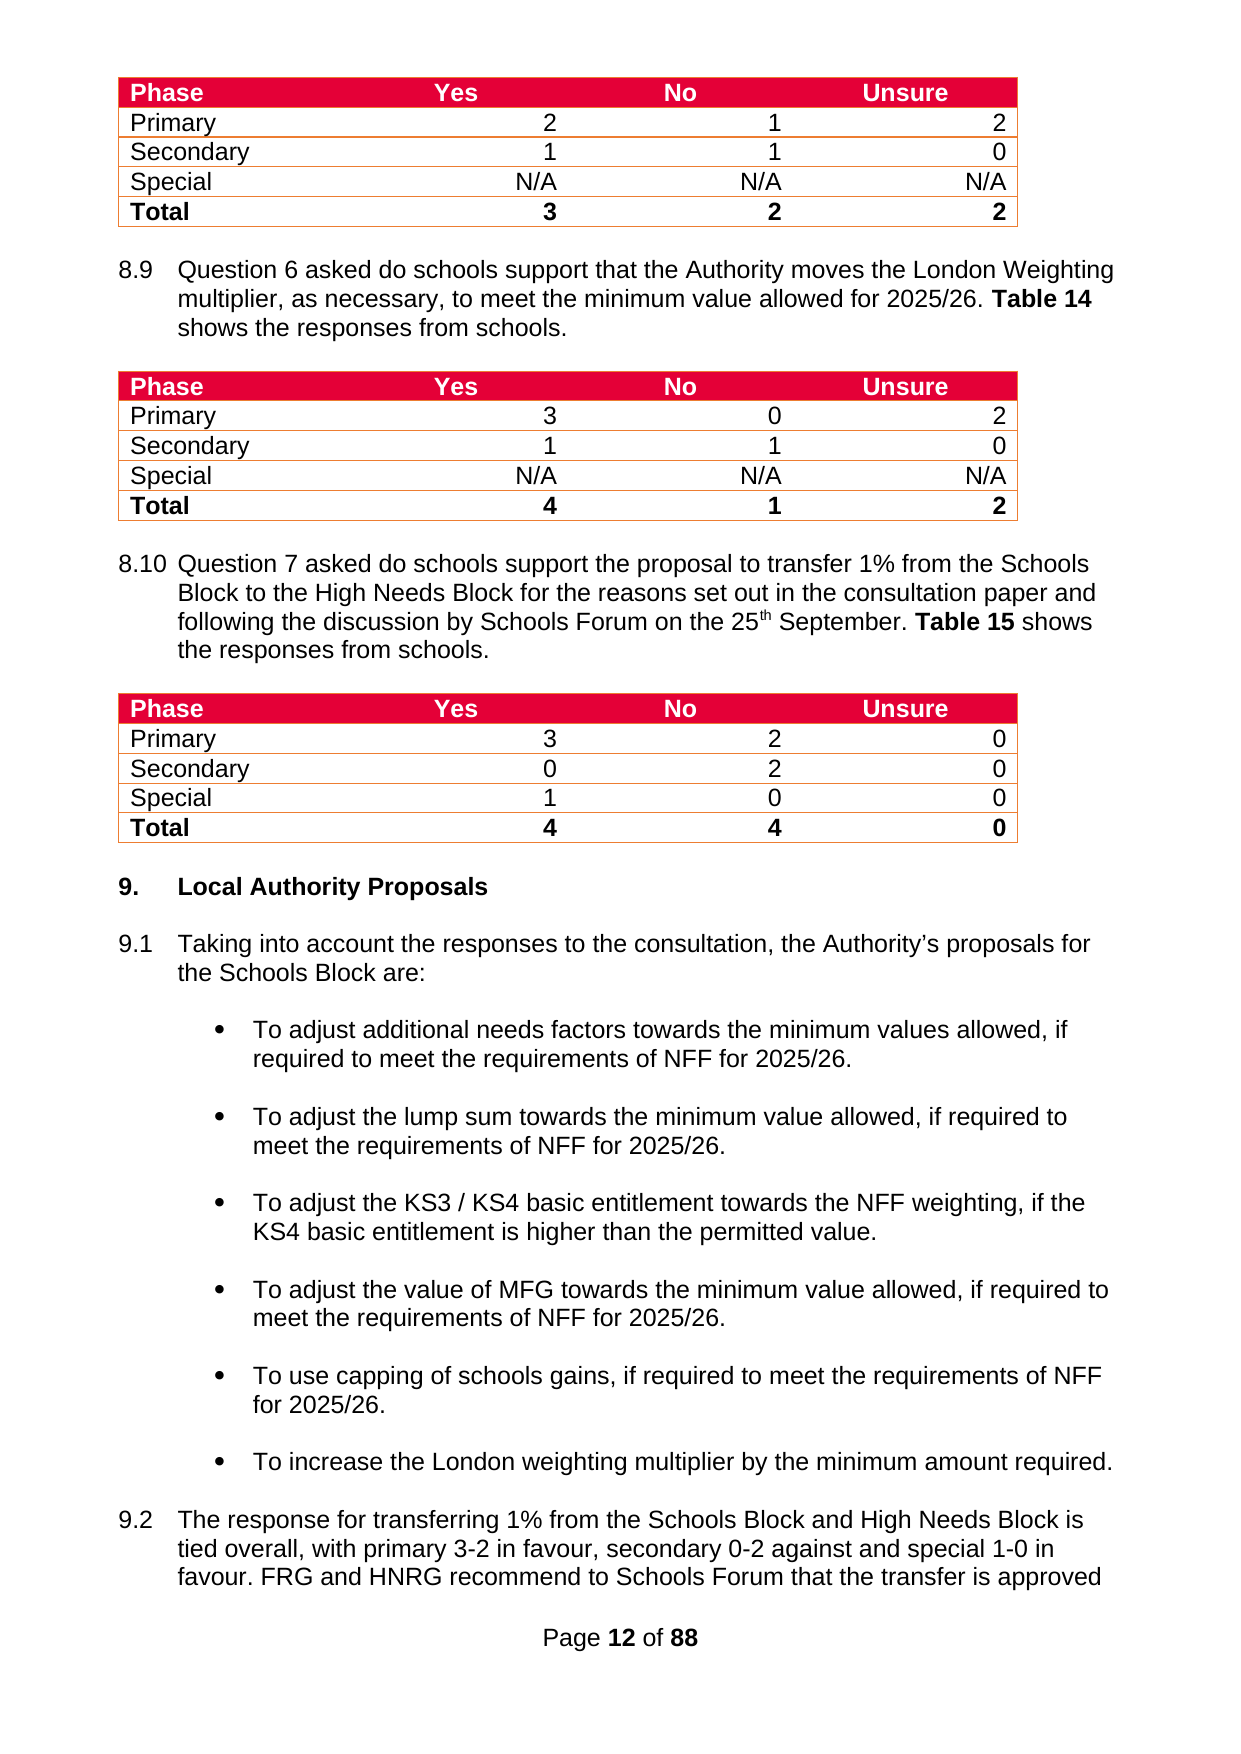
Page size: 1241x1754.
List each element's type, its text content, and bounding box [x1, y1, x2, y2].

table_cell Primary [119, 724, 343, 753]
table_header Unsure [793, 78, 1017, 107]
table_header Unsure [793, 372, 1017, 400]
table_header Yes [343, 78, 568, 107]
table_cell 2 [568, 754, 793, 782]
table_header Yes [343, 372, 568, 400]
table_cell 0 [343, 754, 568, 782]
table_cell N/A [568, 167, 793, 196]
list To adjust the value of MFG towards the minimum value allowed, if required to meet the requirements of NFF for 2025/26. [215, 1274, 1122, 1361]
table_cell 1 [343, 138, 568, 166]
list To use capping of schools gains, if required to meet the requirements of NFF for 2025/26. [215, 1361, 1122, 1447]
table_cell Primary [119, 108, 343, 136]
table_cell 0 [793, 431, 1017, 460]
text 8.10 Question 7 asked do schools support the proposal to transfer 1% from the Schools Block to the High Needs Block for the reasons set out in the consultation paper and following the discussion by Schools Forum on the 25th September. Table 15 shows the responses from schools. [118, 549, 1122, 664]
table_cell 2 [793, 491, 1017, 519]
table_cell 4 [568, 813, 793, 842]
list To increase the London weighting multiplier by the minimum amount required. [215, 1447, 1122, 1476]
table_cell 0 [568, 784, 793, 812]
table_header No [568, 694, 793, 723]
table_cell Total [119, 491, 343, 519]
table_cell Special [119, 167, 343, 196]
table_cell 2 [343, 108, 568, 136]
table_cell 0 [793, 754, 1017, 782]
table_cell Special [119, 461, 343, 490]
table_cell 0 [793, 138, 1017, 166]
table_cell 0 [793, 724, 1017, 753]
table_header Phase [119, 694, 343, 723]
text 9. Local Authority Proposals [118, 872, 1122, 901]
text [118, 1505, 1122, 1591]
table_cell 3 [343, 724, 568, 753]
table_cell Secondary [119, 754, 343, 782]
table_cell 3 [343, 401, 568, 430]
table_cell 4 [343, 491, 568, 519]
table_header No [568, 78, 793, 107]
table_cell 2 [793, 401, 1017, 430]
table_cell Secondary [119, 138, 343, 166]
table_cell 2 [568, 724, 793, 753]
text 8.9 Question 6 asked do schools support that the Authority moves the London Weighting multiplier, as necessary, to meet the minimum value allowed for 2025/26. Table 14 shows the responses from schools. [118, 256, 1122, 342]
text 9.1 Taking into account the responses to the consultation, the Authority’s proposals for the Schools Block are: [118, 929, 1122, 987]
table_cell 1 [343, 784, 568, 812]
table_header Yes [343, 694, 568, 723]
table_cell N/A [793, 167, 1017, 196]
table_cell 4 [343, 813, 568, 842]
table_header No [568, 372, 793, 400]
table_cell 1 [343, 431, 568, 460]
table_cell Primary [119, 401, 343, 430]
table_cell 3 [343, 197, 568, 226]
table_header Unsure [793, 694, 1017, 723]
table_header Phase [119, 372, 343, 400]
table_cell 0 [793, 813, 1017, 842]
table_cell 2 [568, 197, 793, 226]
table_cell Total [119, 197, 343, 226]
table_cell 2 [793, 197, 1017, 226]
table_cell 1 [568, 491, 793, 519]
list To adjust the KS3 / KS4 basic entitlement towards the NFF weighting, if the KS4 basic entitlement is higher than the permitted value. [215, 1188, 1122, 1274]
table_cell 0 [793, 784, 1017, 812]
table_cell Secondary [119, 431, 343, 460]
table_cell 1 [568, 138, 793, 166]
table_cell 1 [568, 431, 793, 460]
table_cell 2 [793, 108, 1017, 136]
table_cell N/A [343, 461, 568, 490]
table_cell Total [119, 813, 343, 842]
table_cell 0 [568, 401, 793, 430]
table_header Phase [119, 78, 343, 107]
table_cell 1 [568, 108, 793, 136]
table_cell Special [119, 784, 343, 812]
table_cell N/A [793, 461, 1017, 490]
list To adjust the lump sum towards the minimum value allowed, if required to meet the requirements of NFF for 2025/26. [215, 1102, 1122, 1188]
table_cell N/A [568, 461, 793, 490]
list To adjust additional needs factors towards the minimum values allowed, if required to meet the requirements of NFF for 2025/26. [215, 1016, 1122, 1102]
table_cell N/A [343, 167, 568, 196]
